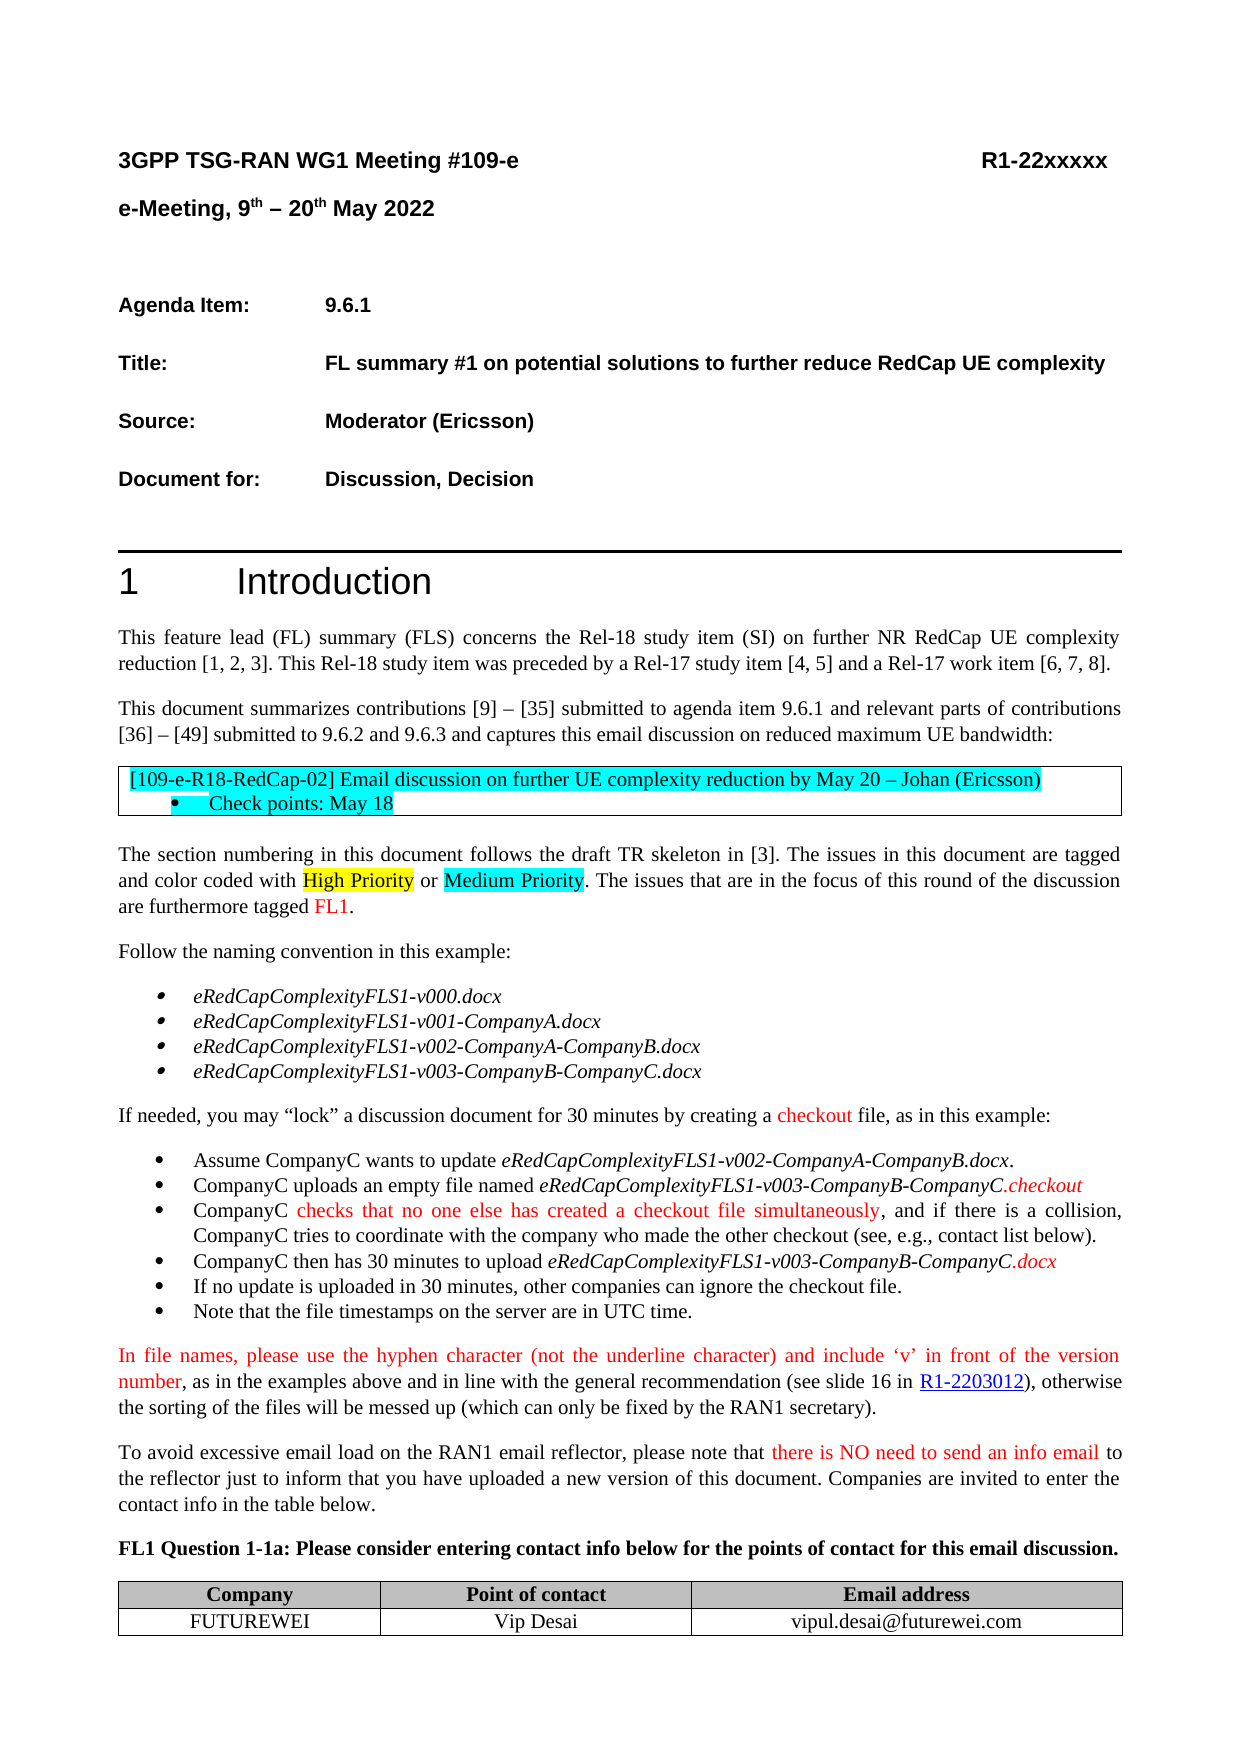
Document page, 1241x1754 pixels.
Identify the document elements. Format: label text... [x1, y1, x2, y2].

text Title: FL summary #1 on potential solutions to further reduce RedCap UE complexity [118, 351, 1122, 401]
list Assume CompanyC wants to update eRedCapComplexityFLS1-v002-CompanyA-CompanyB.docx. [156, 1148, 1122, 1172]
text Document for: Discussion, Decision [118, 467, 1122, 491]
text 3GPP TSG-RAN WG1 Meeting #109-e R1-22xxxxx [118, 147, 1122, 174]
list eRedCapComplexityFLS1-v000.docx [156, 983, 1122, 1008]
table_header Company [119, 1582, 380, 1608]
text FL1 Question 1-1a: Please consider entering contact info below for the points of contact for this email discussion. [118, 1536, 1122, 1560]
list CompanyC checks that no one else has created a checkout file simultaneously, and if there is a collision, CompanyC tries to coordinate with the company who made the other checkout (see, e.g., contact list below). [156, 1198, 1122, 1247]
list Note that the file timestamps on the server are in UTC time. [156, 1299, 1122, 1323]
text This document summarizes contributions [9] – [35] submitted to agenda item 9.6.1 and relevant parts of contributions [36] – [49] submitted to 9.6.2 and 9.6.3 and captures this email discussion on reduced maximum UE bandwidth: [118, 696, 1122, 746]
text If needed, you may “lock” a discussion document for 30 minutes by creating a checkout file, as in this example: [118, 1103, 1122, 1127]
table_cell vipul.desai@futurewei.com [692, 1609, 1122, 1635]
text Source: Moderator (Ericsson) [118, 409, 1122, 459]
list If no update is uploaded in 30 minutes, other companies can ignore the checkout file. [156, 1274, 1122, 1298]
list eRedCapComplexityFLS1-v002-CompanyA-CompanyB.docx [156, 1034, 1122, 1058]
table_header Email address [692, 1582, 1122, 1608]
subtitle 1 Introduction [118, 553, 1122, 603]
text This feature lead (FL) summary (FLS) concerns the Rel-18 study item (SI) on further NR RedCap UE complexity reduction [1, 2, 3]. This Rel-18 study item was preceded by a Rel-17 study item [4, 5] and a Rel-17 work item [6, 7, 8]. [118, 625, 1122, 675]
list CompanyC uploads an empty file named eRedCapComplexityFLS1-v003-CompanyB-CompanyC.checkout [156, 1173, 1122, 1197]
text Agenda Item: 9.6.1 [118, 293, 1122, 343]
list eRedCapComplexityFLS1-v001-CompanyA.docx [156, 1009, 1122, 1033]
text e-Meeting, 9th – 20th May 2022 [118, 195, 1122, 273]
table_header Point of contact [381, 1582, 691, 1608]
table_cell FUTUREWEI [119, 1609, 380, 1635]
text To avoid excessive email load on the RAN1 email reflector, please note that there is NO need to send an info email to the reflector just to inform that you have uploaded a new version of this document. Companies are invited to enter the contact info in the table below. [118, 1439, 1122, 1516]
list CompanyC then has 30 minutes to upload eRedCapComplexityFLS1-v003-CompanyB-CompanyC.docx [156, 1249, 1122, 1273]
table_header [109-e-R18-RedCap-02] Email discussion on further UE complexity reduction by May 20 – Johan (Ericsson) Check points: May 18 [393, 767, 1121, 815]
text The section numbering in this document follows the draft TR skeleton in [3]. The issues in this document are tagged and color coded with High Priority or Medium Priority. The issues that are in the focus of this round of the discussion are furthermore tagged FL1. [118, 816, 1122, 918]
text Follow the naming convention in this example: [118, 939, 1122, 963]
table_cell Vip Desai [381, 1609, 691, 1635]
text In file names, please use the hyphen character (not the underline character) and include ‘v’ in front of the version number, as in the examples above and in line with the general recommendation (see slide 16 in R1-2203012), otherwise the sorting of the files will be messed up (which can only be fixed by the RAN1 secretary). [118, 1343, 1122, 1419]
list eRedCapComplexityFLS1-v003-CompanyB-CompanyC.docx [156, 1059, 1122, 1083]
